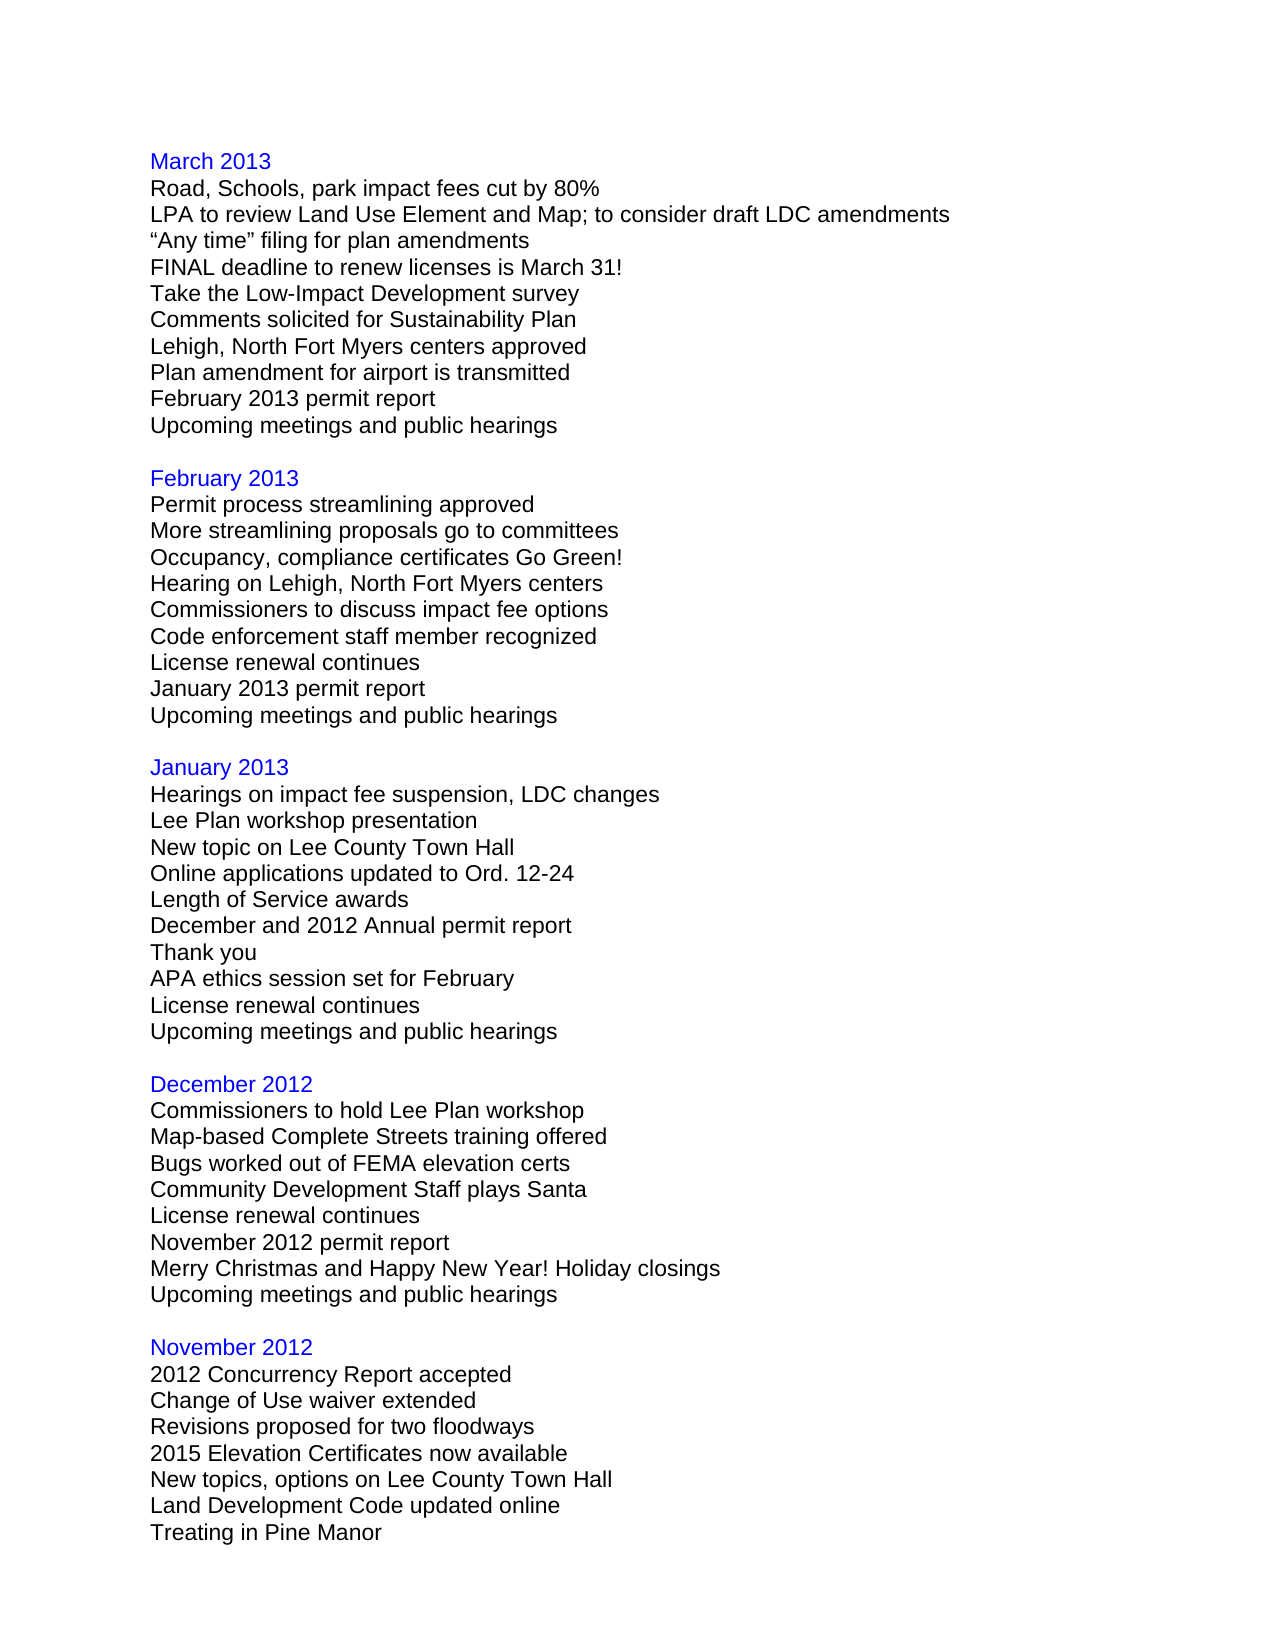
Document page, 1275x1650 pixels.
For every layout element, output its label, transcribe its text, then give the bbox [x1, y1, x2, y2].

text Hearings on impact fee suspension, LDC changes [150, 781, 1125, 807]
text FINAL deadline to renew licenses is March 31! [150, 254, 1125, 280]
text Community Development Staff plays Santa [150, 1176, 1125, 1202]
text Thank you [150, 939, 1125, 965]
text Upcoming meetings and public hearings [150, 412, 1125, 438]
text Online applications updated to Ord. 12-24 [150, 860, 1125, 886]
text November 2012 permit report [150, 1229, 1125, 1255]
text Length of Service awards [150, 886, 1125, 912]
text License renewal continues [150, 649, 1125, 675]
text Commissioners to discuss impact fee options [150, 596, 1125, 623]
text 2012 Concurrency Report accepted [150, 1361, 1125, 1387]
text Change of Use waiver extended [150, 1387, 1125, 1413]
text Permit process streamlining approved [150, 491, 1125, 517]
text Map-based Complete Streets training offered [150, 1123, 1125, 1150]
text More streamlining proposals go to committees [150, 517, 1125, 543]
text APA ethics session set for February [150, 965, 1125, 992]
text Lee Plan workshop presentation [150, 807, 1125, 833]
text Upcoming meetings and public hearings [150, 1281, 1125, 1308]
text Code enforcement staff member recognized [150, 623, 1125, 649]
text Treating in Pine Manor [150, 1519, 1125, 1545]
text December 2012 [150, 1071, 1125, 1097]
text New topics, options on Lee County Town Hall [150, 1466, 1125, 1492]
text Revisions proposed for two floodways [150, 1413, 1125, 1439]
text Comments solicited for Sustainability Plan [150, 306, 1125, 333]
text February 2013 [150, 464, 1125, 491]
text November 2012 [150, 1334, 1125, 1361]
text March 2013 [150, 148, 1125, 174]
text LPA to review Land Use Element and Map; to consider draft LDC amendments [150, 201, 1125, 227]
text Land Development Code updated online [150, 1492, 1125, 1519]
text December and 2012 Annual permit report [150, 912, 1125, 939]
text Upcoming meetings and public hearings [150, 1018, 1125, 1044]
text Lehigh, North Fort Myers centers approved [150, 333, 1125, 359]
text February 2013 permit report [150, 385, 1125, 412]
text Commissioners to hold Lee Plan workshop [150, 1097, 1125, 1123]
text License renewal continues [150, 1202, 1125, 1229]
text “Any time” filing for plan amendments [150, 227, 1125, 254]
text Bugs worked out of FEMA elevation certs [150, 1150, 1125, 1176]
text Hearing on Lehigh, North Fort Myers centers [150, 570, 1125, 596]
text January 2013 permit report [150, 675, 1125, 702]
text License renewal continues [150, 992, 1125, 1018]
text Occupancy, compliance certificates Go Green! [150, 543, 1125, 570]
text New topic on Lee County Town Hall [150, 833, 1125, 860]
text Merry Christmas and Happy New Year! Holiday closings [150, 1255, 1125, 1281]
text January 2013 [150, 754, 1125, 781]
text Road, Schools, park impact fees cut by 80% [150, 174, 1125, 201]
text Plan amendment for airport is transmitted [150, 359, 1125, 385]
text Take the Low-Impact Development survey [150, 280, 1125, 306]
text Upcoming meetings and public hearings [150, 702, 1125, 728]
text 2015 Elevation Certificates now available [150, 1439, 1125, 1466]
